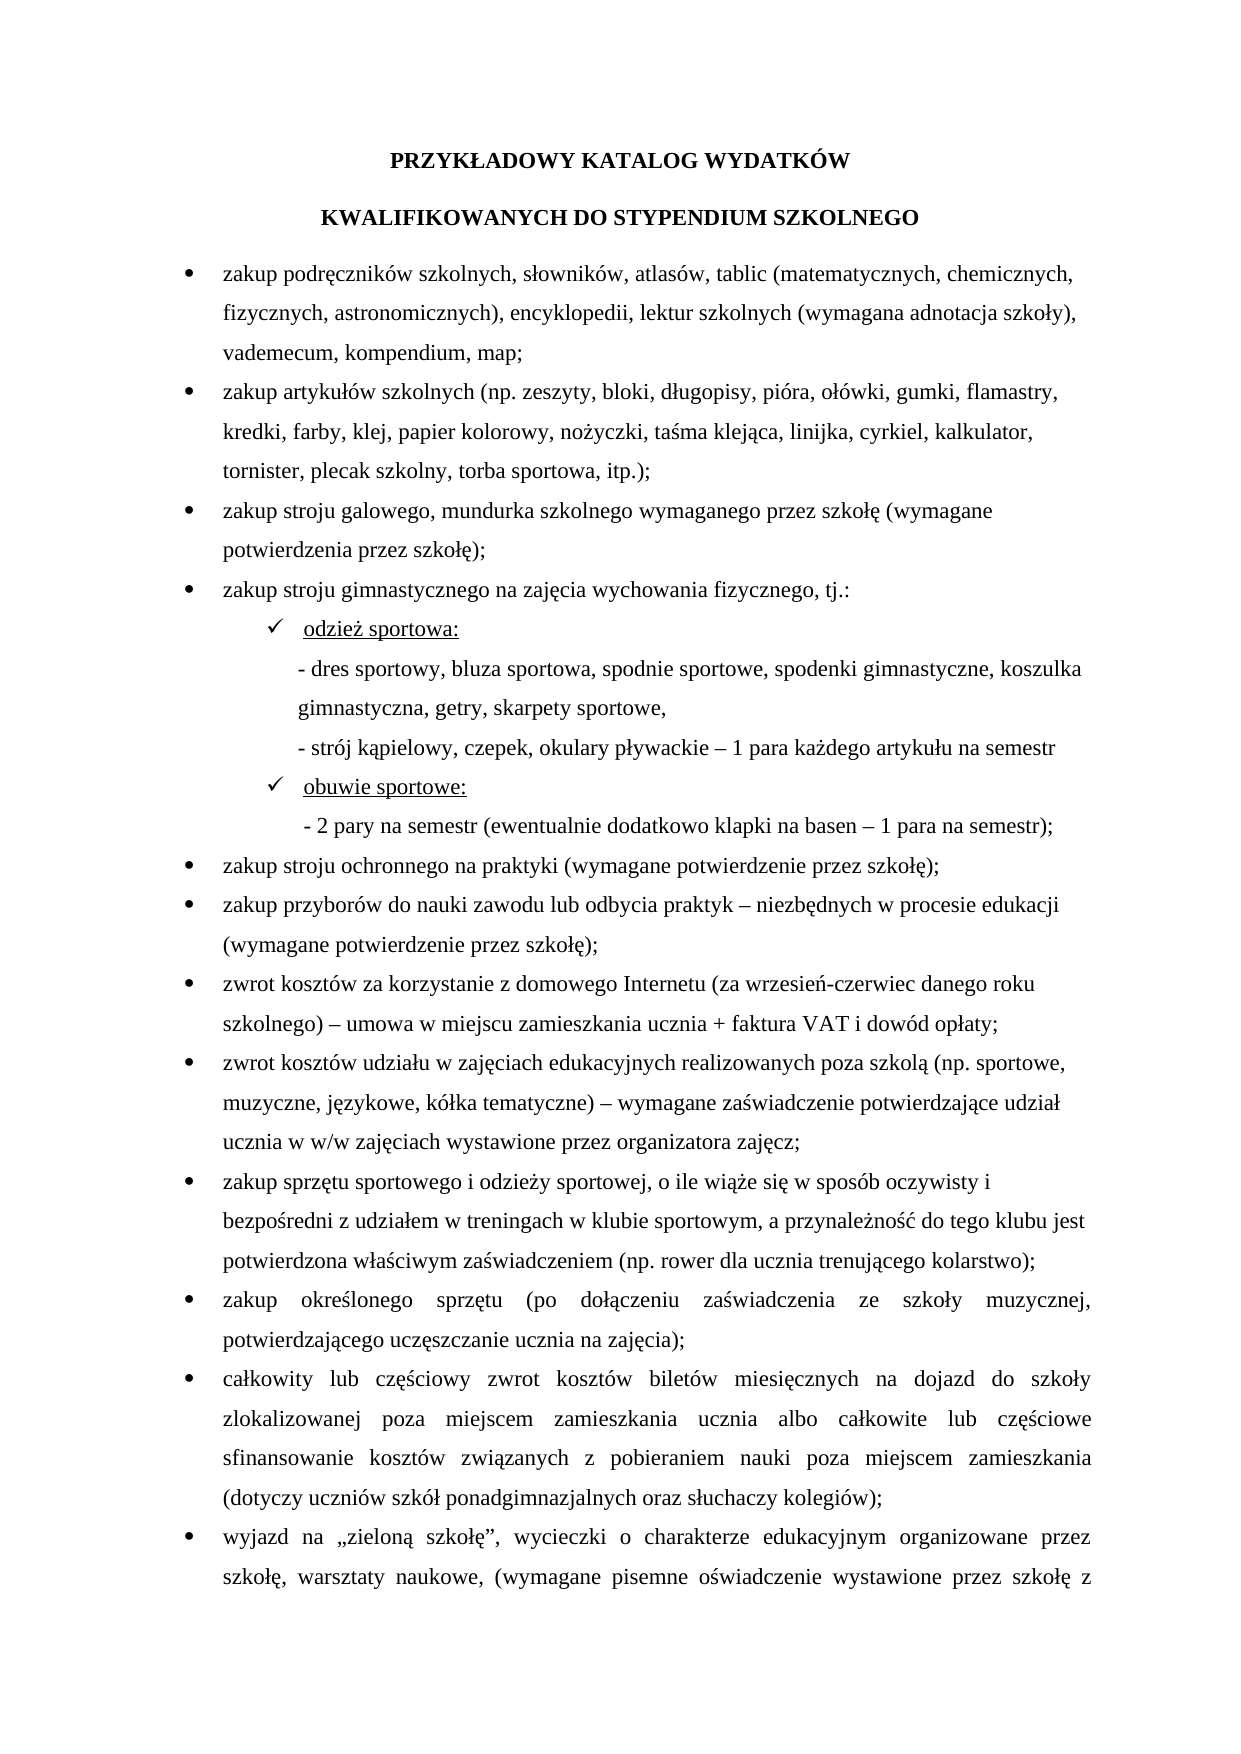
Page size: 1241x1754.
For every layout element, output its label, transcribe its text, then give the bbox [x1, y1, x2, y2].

list zakup artykułów szkolnych (np. zeszyty, bloki, długopisy, pióra, ołówki, gumki, flamastry, kredki, farby, klej, papier kolorowy, nożyczki, taśma klejąca, linijka, cyrkiel, kalkulator, tornister, plecak szkolny, torba sportowa, itp.); [185, 378, 1093, 484]
list - 2 pary na semestr (ewentualnie dodatkowo klapki na basen – 1 para na semestr); [303, 813, 1093, 839]
list obuwie sportowe: [266, 773, 1093, 799]
list - strój kąpielowy, czepek, okulary pływackie – 1 para każdego artykułu na semestr [298, 734, 1093, 760]
text PRZYKŁADOWY KATALOG WYDATKÓW [148, 148, 1093, 174]
list zakup podręczników szkolnych, słowników, atlasów, tablic (matematycznych, chemicznych, fizycznych, astronomicznych), encyklopedii, lektur szkolnych (wymagana adnotacja szkoły), vademecum, kompendium, map; [185, 260, 1093, 365]
list zwrot kosztów za korzystanie z domowego Internetu (za wrzesień-czerwiec danego roku szkolnego) – umowa w miejscu zamieszkania ucznia + faktura VAT i dowód opłaty; [185, 971, 1093, 1036]
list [185, 1523, 1093, 1589]
list zakup stroju ochronnego na praktyki (wymagane potwierdzenie przez szkołę); [185, 852, 1093, 878]
list odzież sportowa: [266, 615, 1093, 642]
list zakup przyborów do nauki zawodu lub odbycia praktyk – niezbędnych w procesie edukacji (wymagane potwierdzenie przez szkołę); [185, 892, 1093, 957]
list całkowity lub częściowy zwrot kosztów biletów miesięcznych na dojazd do szkoły zlokalizowanej poza miejscem zamieszkania ucznia albo całkowite lub częściowe sfinansowanie kosztów związanych z pobieraniem nauki poza miejscem zamieszkania (dotyczy uczniów szkół ponadgimnazjalnych oraz słuchaczy kolegiów); [185, 1365, 1093, 1510]
list zakup stroju gimnastycznego na zajęcia wychowania fizycznego, tj.: [185, 576, 1093, 602]
list zwrot kosztów udziału w zajęciach edukacyjnych realizowanych poza szkolą (np. sportowe, muzyczne, językowe, kółka tematyczne) – wymagane zaświadczenie potwierdzające udział ucznia w w/w zajęciach wystawione przez organizatora zajęcz; [185, 1049, 1093, 1155]
text KWALIFIKOWANYCH DO STYPENDIUM SZKOLNEGO [148, 204, 1093, 230]
list zakup sprzętu sportowego i odzieży sportowej, o ile wiąże się w sposób oczywisty i bezpośredni z udziałem w treningach w klubie sportowym, a przynależność do tego klubu jest potwierdzona właściwym zaświadczeniem (np. rower dla ucznia trenującego kolarstwo); [185, 1168, 1093, 1273]
list zakup stroju galowego, mundurka szkolnego wymaganego przez szkołę (wymagane potwierdzenia przez szkołę); [185, 497, 1093, 563]
list zakup określonego sprzętu (po dołączeniu zaświadczenia ze szkoły muzycznej, potwierdzającego uczęszczanie ucznia na zajęcia); [185, 1286, 1093, 1352]
list - dres sportowy, bluza sportowa, spodnie sportowe, spodenki gimnastyczne, koszulka gimnastyczna, getry, skarpety sportowe, [298, 655, 1093, 721]
